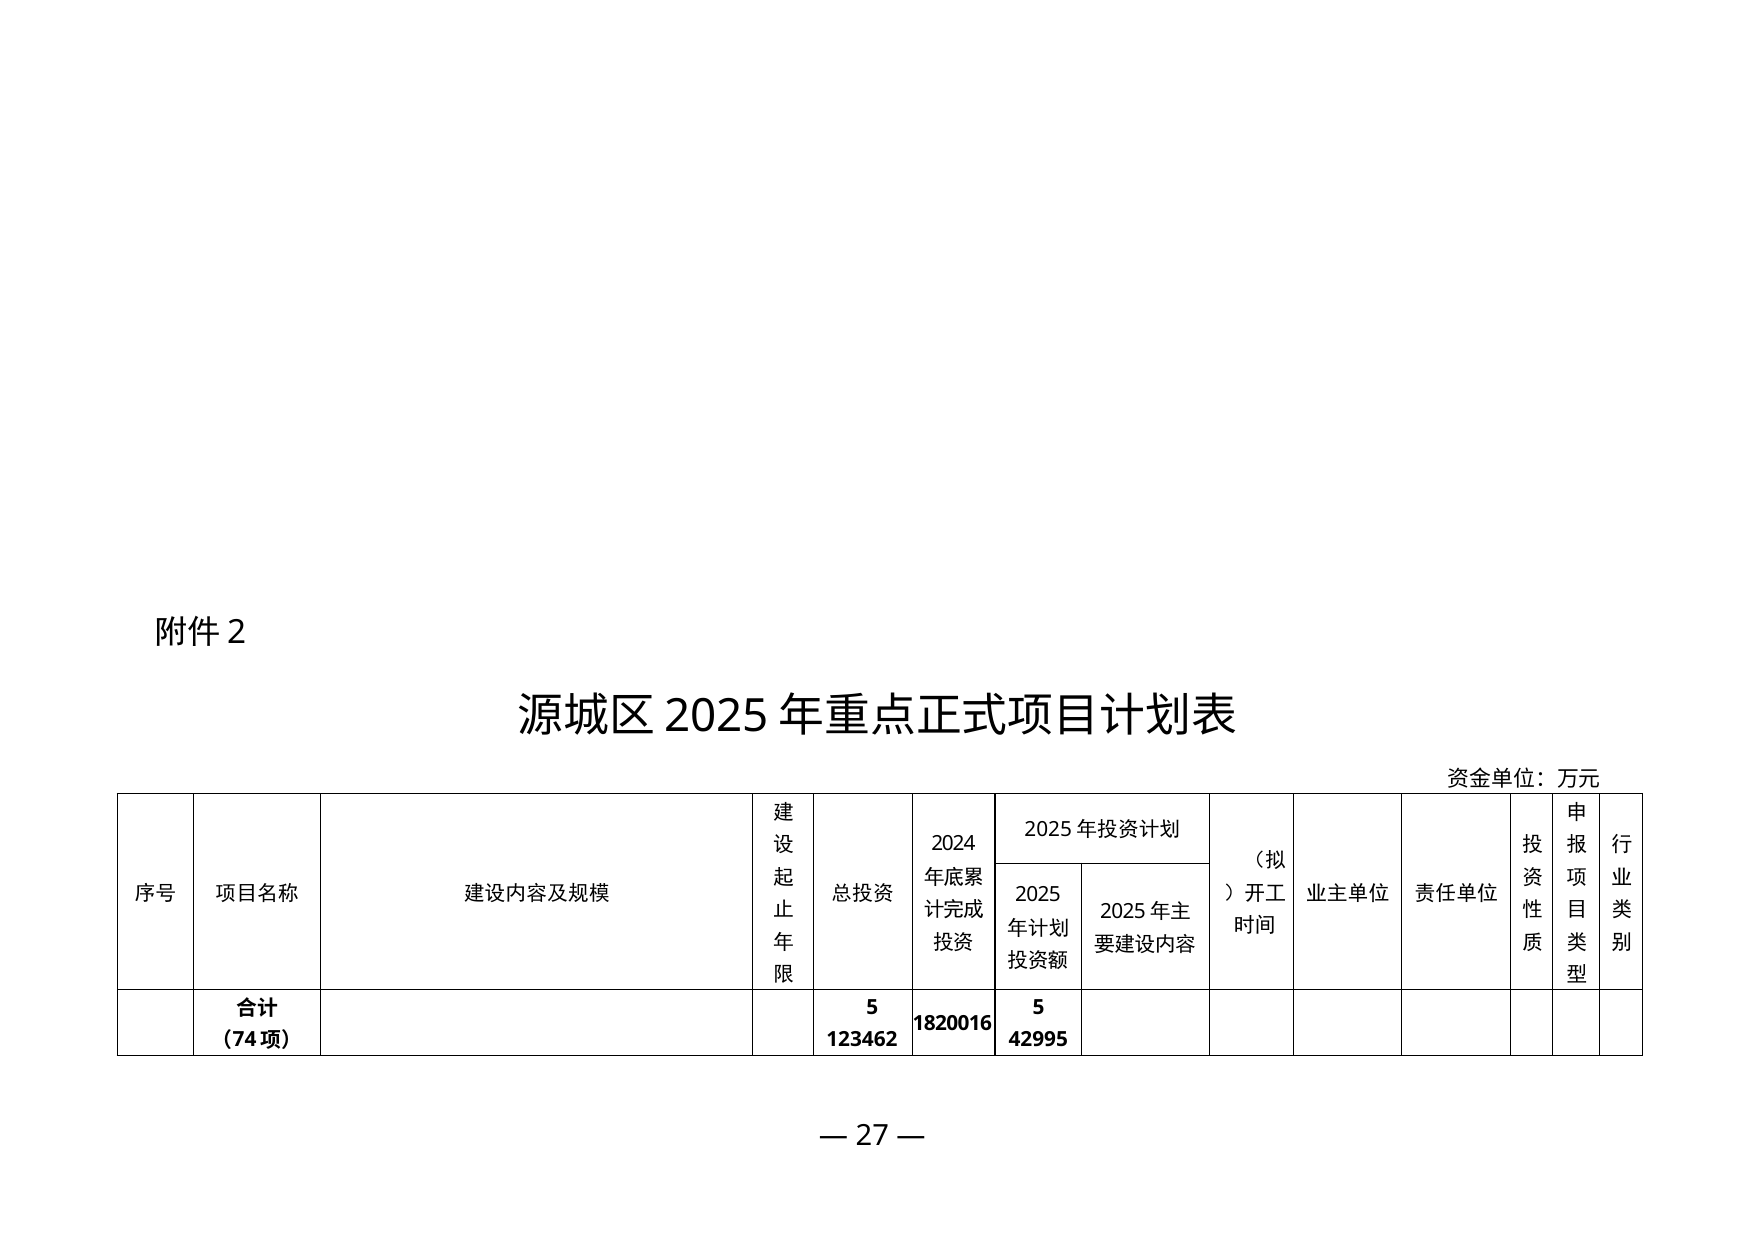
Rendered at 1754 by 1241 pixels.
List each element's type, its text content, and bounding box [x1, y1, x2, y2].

table_header 建设内容及规模 [321, 794, 752, 989]
table_header 行业类别 [1600, 794, 1642, 989]
table_header 总投资 [814, 794, 912, 989]
table_cell 5123462 [814, 990, 912, 1055]
table_cell [321, 990, 752, 1055]
table_header 项目名称 [194, 794, 320, 989]
table_header 建设起止年限 [753, 794, 813, 989]
table_cell 2025年计划投资额 [996, 864, 1081, 989]
table_header （拟）开工时间 [1210, 794, 1293, 989]
text 资金单位：万元 [153, 760, 1600, 793]
table_header 2024年底累计完成投资 [913, 794, 994, 989]
table_cell [1210, 990, 1293, 1055]
table_header 序号 [118, 794, 193, 989]
table_cell [1402, 990, 1510, 1055]
text 附件2 [153, 598, 1600, 663]
table_cell [1600, 990, 1642, 1055]
table_cell [1294, 990, 1401, 1055]
table_header 2025年投资计划 [996, 794, 1209, 862]
table_cell 1820016 [913, 990, 994, 1055]
table_cell [1082, 990, 1209, 1055]
table_header 投资性质 [1511, 794, 1552, 989]
table_cell 合计 （74项） [194, 990, 320, 1055]
table_cell [118, 990, 193, 1055]
table_header 申报项目类型 [1553, 794, 1599, 989]
text 源城区2025年重点正式项目计划表 [153, 663, 1600, 760]
table_cell [753, 990, 813, 1055]
table_header 业主单位 [1294, 794, 1401, 989]
table_cell 542995 [996, 990, 1081, 1055]
table_cell [1511, 990, 1552, 1055]
table_header 责任单位 [1402, 794, 1510, 989]
table_cell 2025年主要建设内容 [1082, 864, 1209, 989]
table_cell [1553, 990, 1599, 1055]
